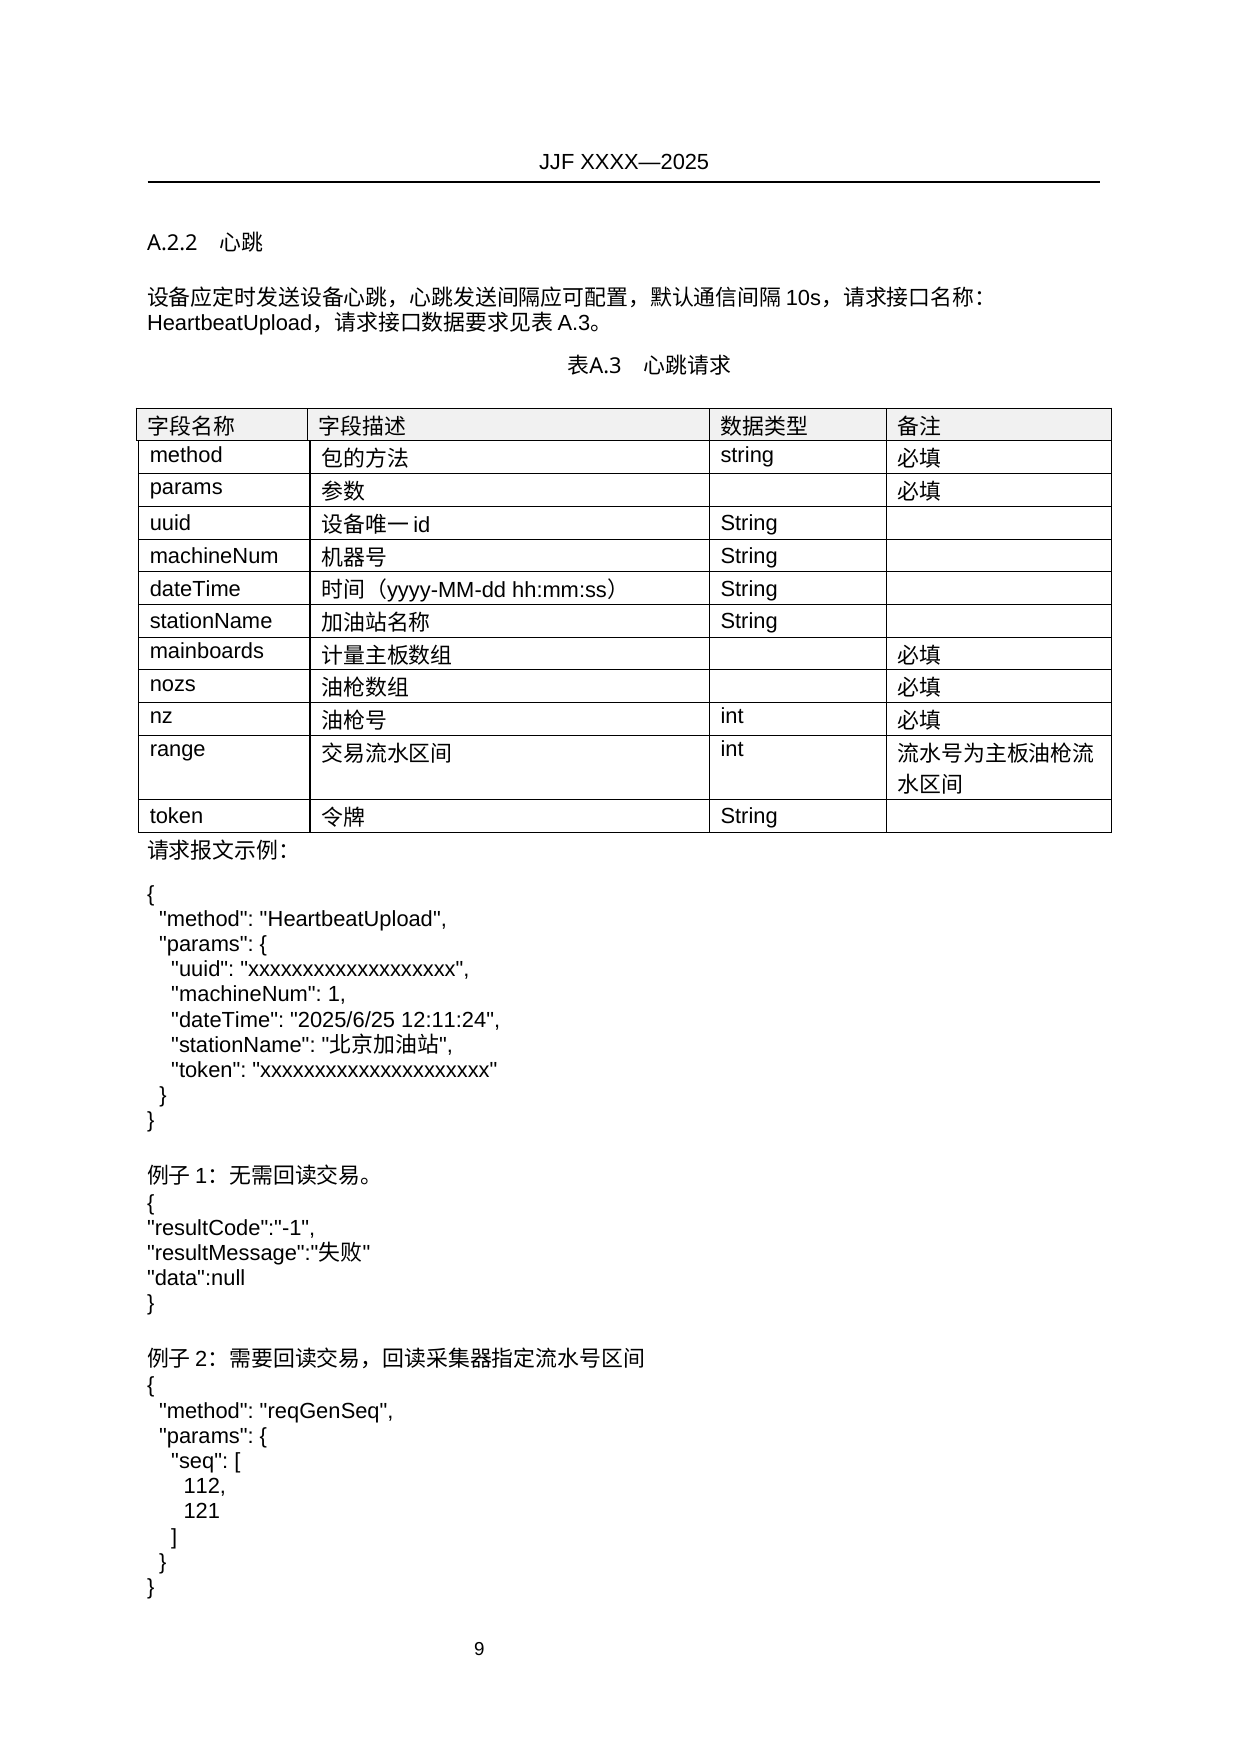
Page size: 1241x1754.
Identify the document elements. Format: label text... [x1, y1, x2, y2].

text "dateTime": "2025/6/25 12:11:24", [147, 1006, 1101, 1032]
table_cell string [710, 441, 886, 473]
table_cell [710, 670, 886, 702]
table_cell 交易流水区间 [311, 736, 709, 799]
table_cell nz [139, 703, 309, 735]
table_header 字段描述 [308, 409, 709, 440]
table_cell 流水号为主板油枪流水区间 [887, 736, 1111, 799]
table_cell dateTime [139, 572, 309, 604]
table_cell String [710, 540, 886, 571]
table_cell params [139, 474, 309, 506]
table_cell String [710, 507, 886, 538]
text "params": { [147, 931, 1101, 956]
text { [147, 1189, 1101, 1214]
table_cell 参数 [311, 474, 709, 506]
list 心跳请求 [147, 348, 1101, 379]
text "method": "reqGenSeq", [147, 1397, 1101, 1423]
table_cell stationName [139, 605, 309, 637]
text } [147, 1082, 1101, 1107]
table_cell int [710, 703, 886, 735]
table_cell [887, 507, 1111, 538]
table_cell String [710, 605, 886, 637]
text 121 [147, 1498, 1101, 1523]
table_cell 油枪号 [311, 703, 709, 735]
text "params": { [147, 1423, 1101, 1448]
table_cell int [710, 736, 886, 799]
text 112, [147, 1473, 1101, 1498]
text "stationName": "北京加油站", [147, 1032, 1101, 1057]
table_cell nozs [139, 670, 309, 702]
text 例子2：需要回读交易，回读采集器指定流水号区间 [147, 1341, 1101, 1372]
table_cell [887, 800, 1111, 832]
table_cell 必填 [887, 670, 1111, 702]
table_cell 机器号 [311, 540, 709, 571]
table_cell 油枪数组 [311, 670, 709, 702]
text "data":null [147, 1265, 1101, 1290]
table_cell 包的方法 [311, 441, 709, 473]
text "method": "HeartbeatUpload", [147, 906, 1101, 931]
table_header 数据类型 [710, 409, 886, 440]
table_cell 必填 [887, 703, 1111, 735]
table_cell machineNum [139, 540, 309, 571]
text "machineNum": 1, [147, 981, 1101, 1006]
text { [147, 1372, 1101, 1397]
table_cell 时间（yyyy-MM-dd hh:mm:ss） [311, 572, 709, 604]
table_cell token [139, 800, 309, 832]
text "token": "xxxxxxxxxxxxxxxxxxxxx" [147, 1057, 1101, 1082]
text ] [147, 1523, 1101, 1549]
table_cell String [710, 572, 886, 604]
table_header 备注 [887, 409, 1111, 440]
table_cell [887, 540, 1111, 571]
table_cell 设备唯一id [311, 507, 709, 538]
table_cell [710, 638, 886, 669]
text } [147, 1290, 1101, 1315]
table_cell 必填 [887, 474, 1111, 506]
table_cell mainboards [139, 638, 309, 669]
text 请求报文示例： [147, 833, 1101, 864]
text "uuid": "xxxxxxxxxxxxxxxxxxx", [147, 956, 1101, 981]
text } [147, 1549, 1101, 1574]
text 例子1：无需回读交易。 [147, 1158, 1101, 1189]
text 心跳 [147, 224, 1101, 256]
table_cell [887, 605, 1111, 637]
text "resultMessage":"失败" [147, 1240, 1101, 1265]
table_header 字段名称 [137, 409, 307, 440]
table_cell 加油站名称 [311, 605, 709, 637]
text } [147, 1574, 1101, 1599]
table_cell [887, 572, 1111, 604]
text "seq": [ [147, 1448, 1101, 1473]
table_cell 必填 [887, 441, 1111, 473]
table_cell 必填 [887, 638, 1111, 669]
table_cell 令牌 [311, 800, 709, 832]
table_cell [710, 474, 886, 506]
table_cell uuid [139, 507, 309, 538]
text "resultCode":"-1", [147, 1214, 1101, 1240]
table_cell method [139, 441, 309, 473]
table_cell 计量主板数组 [311, 638, 709, 669]
table_cell String [710, 800, 886, 832]
text 设备应定时发送设备心跳，心跳发送间隔应可配置，默认通信间隔10s，请求接口名称：HeartbeatUpload，请求接口数据要求见表A.3。 [147, 285, 1101, 335]
table_cell range [139, 736, 309, 799]
text } [147, 1107, 1101, 1132]
text { [147, 880, 1101, 906]
